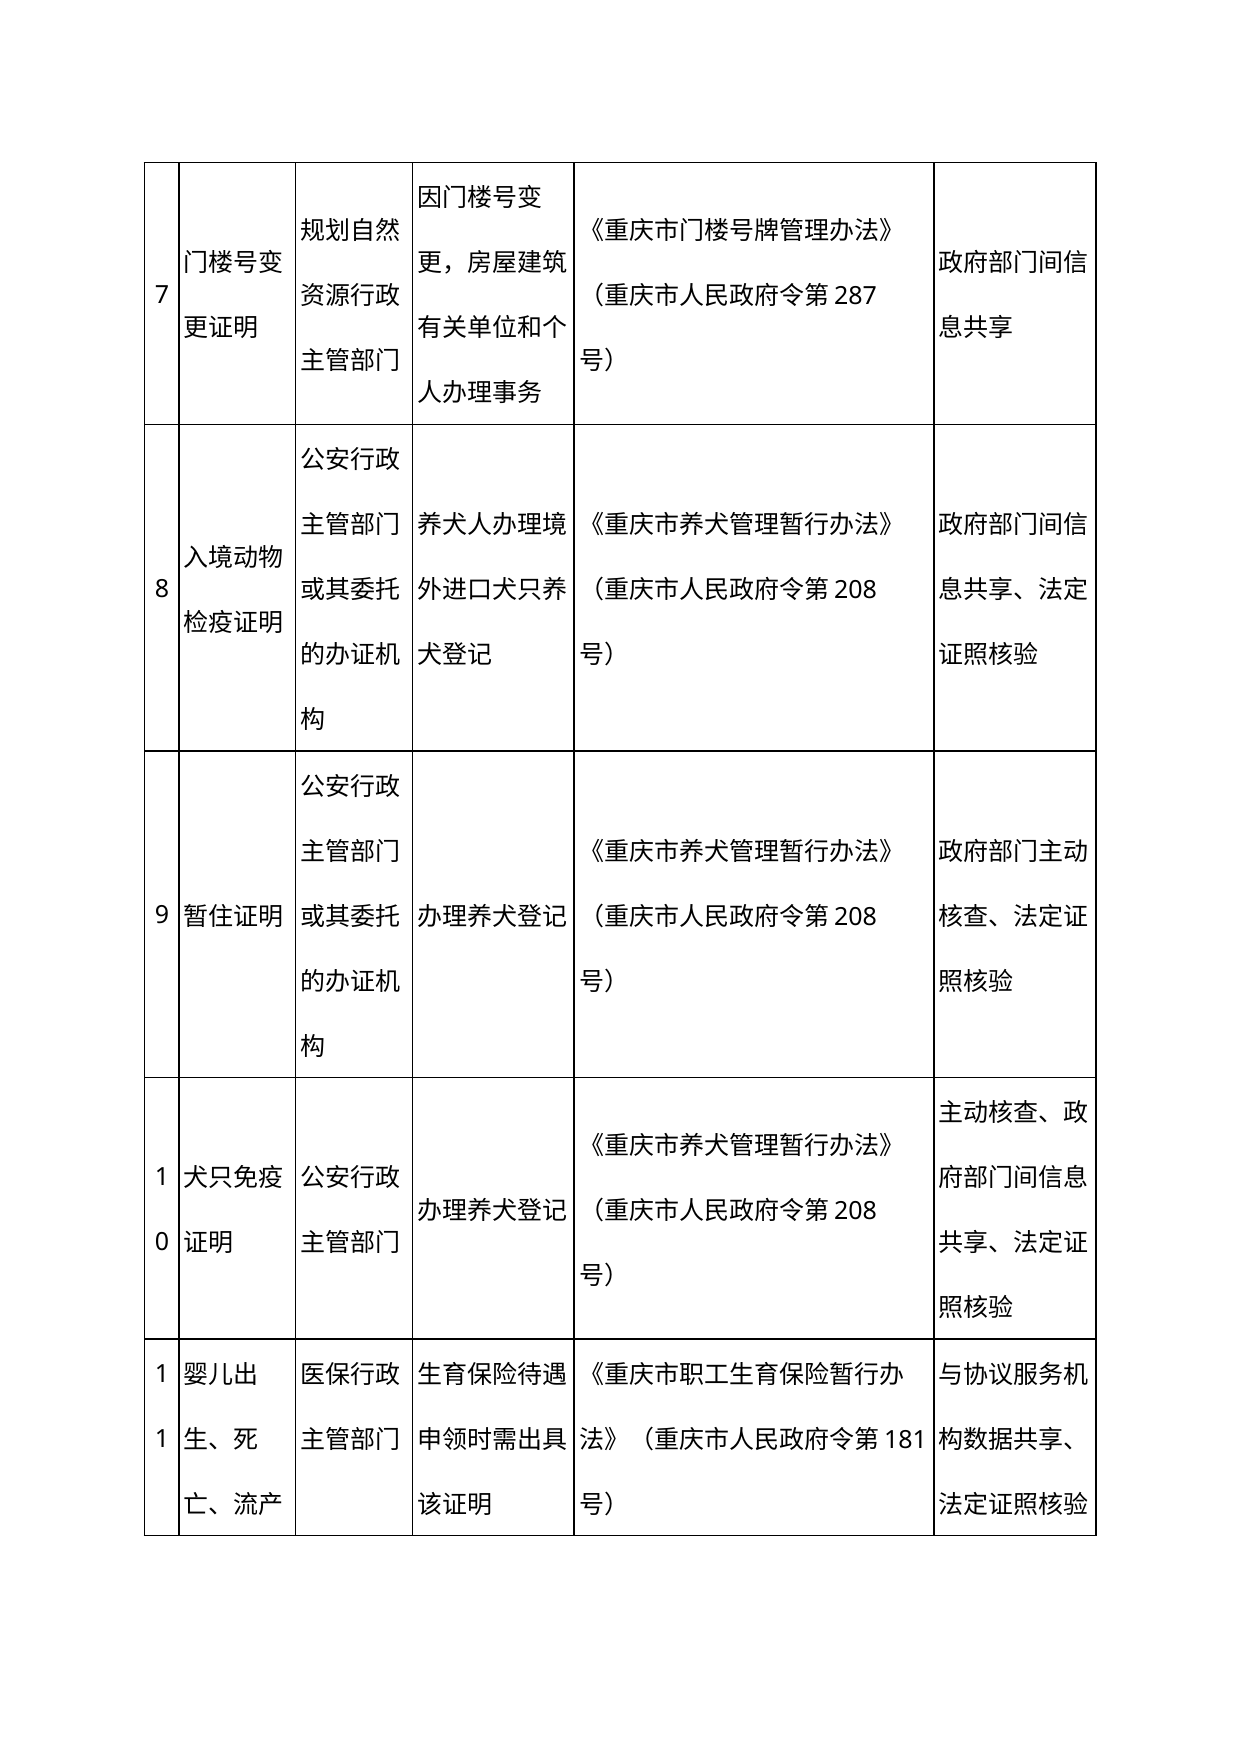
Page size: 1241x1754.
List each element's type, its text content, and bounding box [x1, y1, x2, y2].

table_cell 办理养犬登记 [413, 752, 573, 1077]
table_cell 8 [145, 425, 178, 750]
table_cell 《重庆市养犬管理暂行办法》（重庆市人民政府令第208号） [575, 425, 933, 750]
table_cell 政府部门主动核查、法定证照核验 [935, 752, 1095, 1077]
table_cell 主动核查、政府部门间信息共享、法定证照核验 [935, 1078, 1095, 1338]
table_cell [575, 163, 933, 423]
table_cell 《重庆市养犬管理暂行办法》（重庆市人民政府令第208号） [575, 752, 933, 1077]
table_cell 公安行政主管部门或其委托的办证机构 [296, 425, 412, 750]
table_cell 暂住证明 [180, 752, 295, 1077]
table_cell 政府部门间信息共享 [935, 163, 1095, 423]
table_cell 公安行政主管部门或其委托的办证机构 [296, 752, 412, 1077]
table_cell 《重庆市养犬管理暂行办法》（重庆市人民政府令第208号） [575, 1078, 933, 1338]
table_cell 与协议服务机构数据共享、法定证照核验 [935, 1340, 1095, 1535]
table_cell 医保行政主管部门 [296, 1340, 412, 1535]
table_cell 10 [145, 1078, 178, 1338]
table_cell 因门楼号变更，房屋建筑有关单位和个人办理事务 [413, 163, 573, 423]
table_cell 养犬人办理境外进口犬只养犬登记 [413, 425, 573, 750]
table_cell 生育保险待遇申领时需出具该证明 [413, 1340, 573, 1535]
table_cell 办理养犬登记 [413, 1078, 573, 1338]
table_cell 11 [145, 1340, 178, 1535]
table_cell 政府部门间信息共享、法定证照核验 [935, 425, 1095, 750]
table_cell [180, 1340, 295, 1535]
table_cell 7 [145, 163, 178, 423]
table_cell 门楼号变更证明 [180, 163, 295, 423]
table_cell 犬只免疫证明 [180, 1078, 295, 1338]
table_cell 9 [145, 752, 178, 1077]
table_cell 入境动物检疫证明 [180, 425, 295, 750]
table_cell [575, 1340, 933, 1535]
table_cell 规划自然资源行政主管部门 [296, 163, 412, 423]
table_cell 公安行政主管部门 [296, 1078, 412, 1338]
